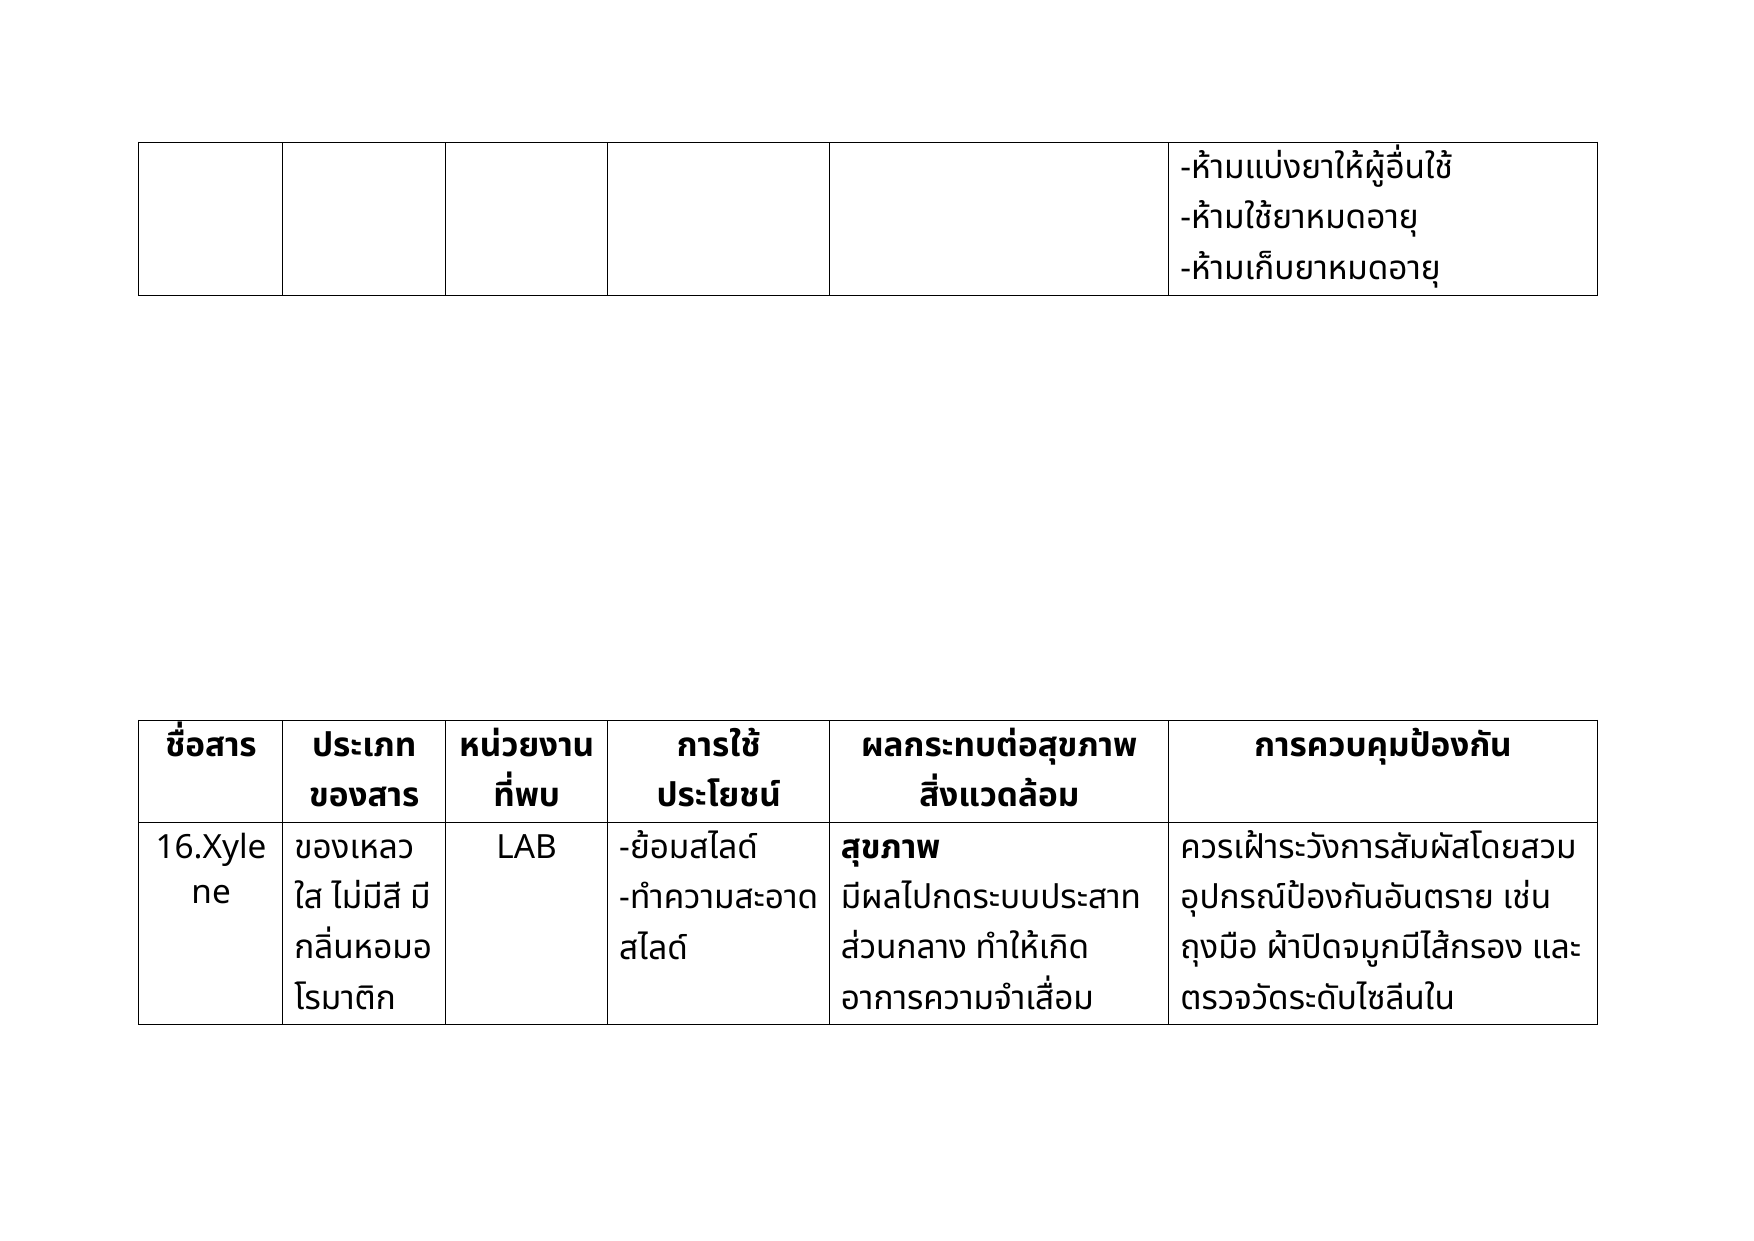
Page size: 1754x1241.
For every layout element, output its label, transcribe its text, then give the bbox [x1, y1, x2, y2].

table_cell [1169, 823, 1597, 1024]
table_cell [283, 823, 445, 1024]
table_cell [608, 143, 829, 294]
table_header การใช้ประโยชน์ [608, 721, 829, 822]
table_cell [608, 823, 829, 1024]
table_header หน่วยงานที่พบ [446, 721, 607, 822]
table_cell LAB [446, 823, 607, 1024]
table_header ชื่อสาร [139, 721, 282, 822]
table_cell 16.Xylene [139, 823, 282, 1024]
table_cell [830, 143, 1168, 294]
table_header ผลกระทบต่อสุขภาพ สิ่งแวดล้อม [830, 721, 1168, 822]
table_header ประเภท ของสาร [283, 721, 445, 822]
table_cell [446, 143, 607, 294]
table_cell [139, 143, 282, 294]
table_header การควบคุมป้องกัน [1169, 721, 1597, 822]
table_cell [1169, 143, 1597, 294]
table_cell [830, 823, 1168, 1024]
table_cell [283, 143, 445, 294]
